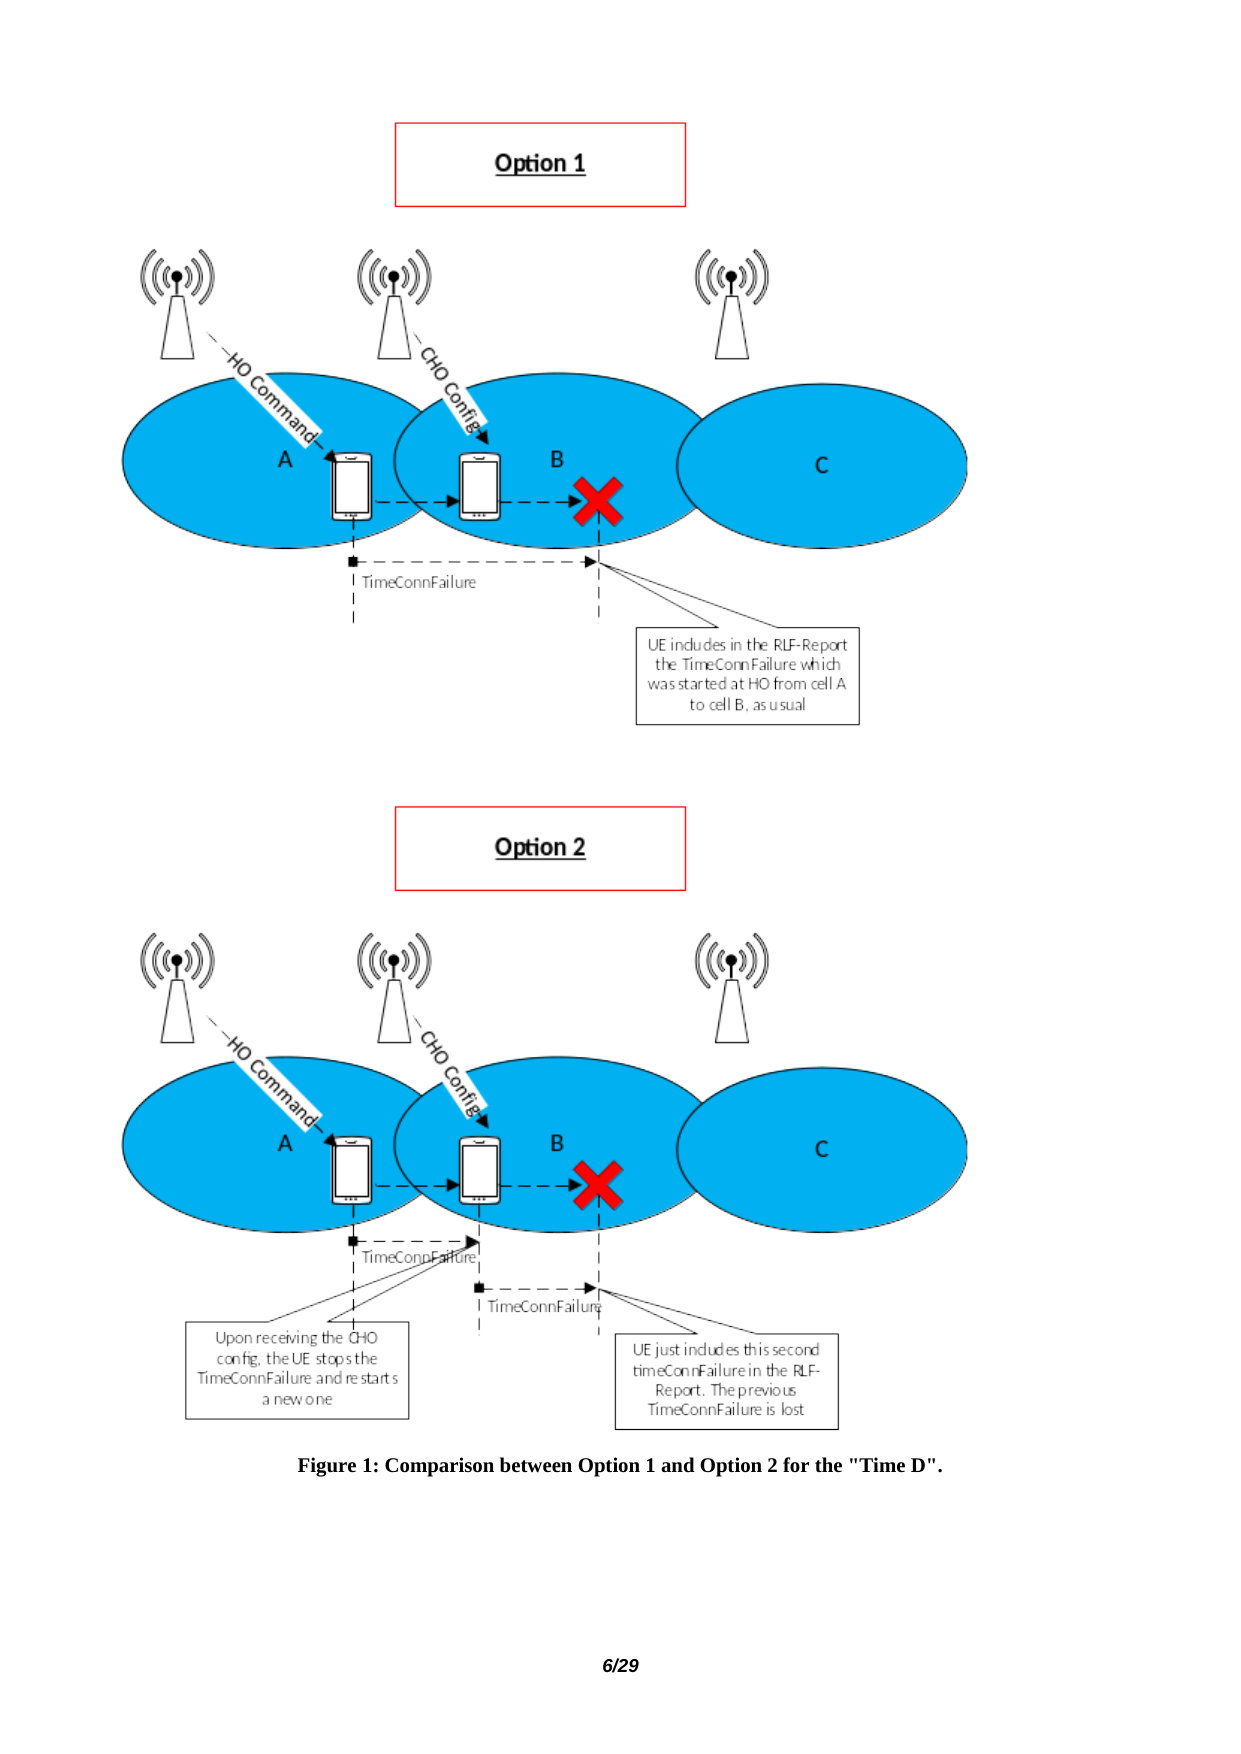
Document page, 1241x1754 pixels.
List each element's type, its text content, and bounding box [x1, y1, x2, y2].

text Figure 1: Comparison between Option 1 and Option 2 for the "Time D". [118, 1453, 1122, 1477]
